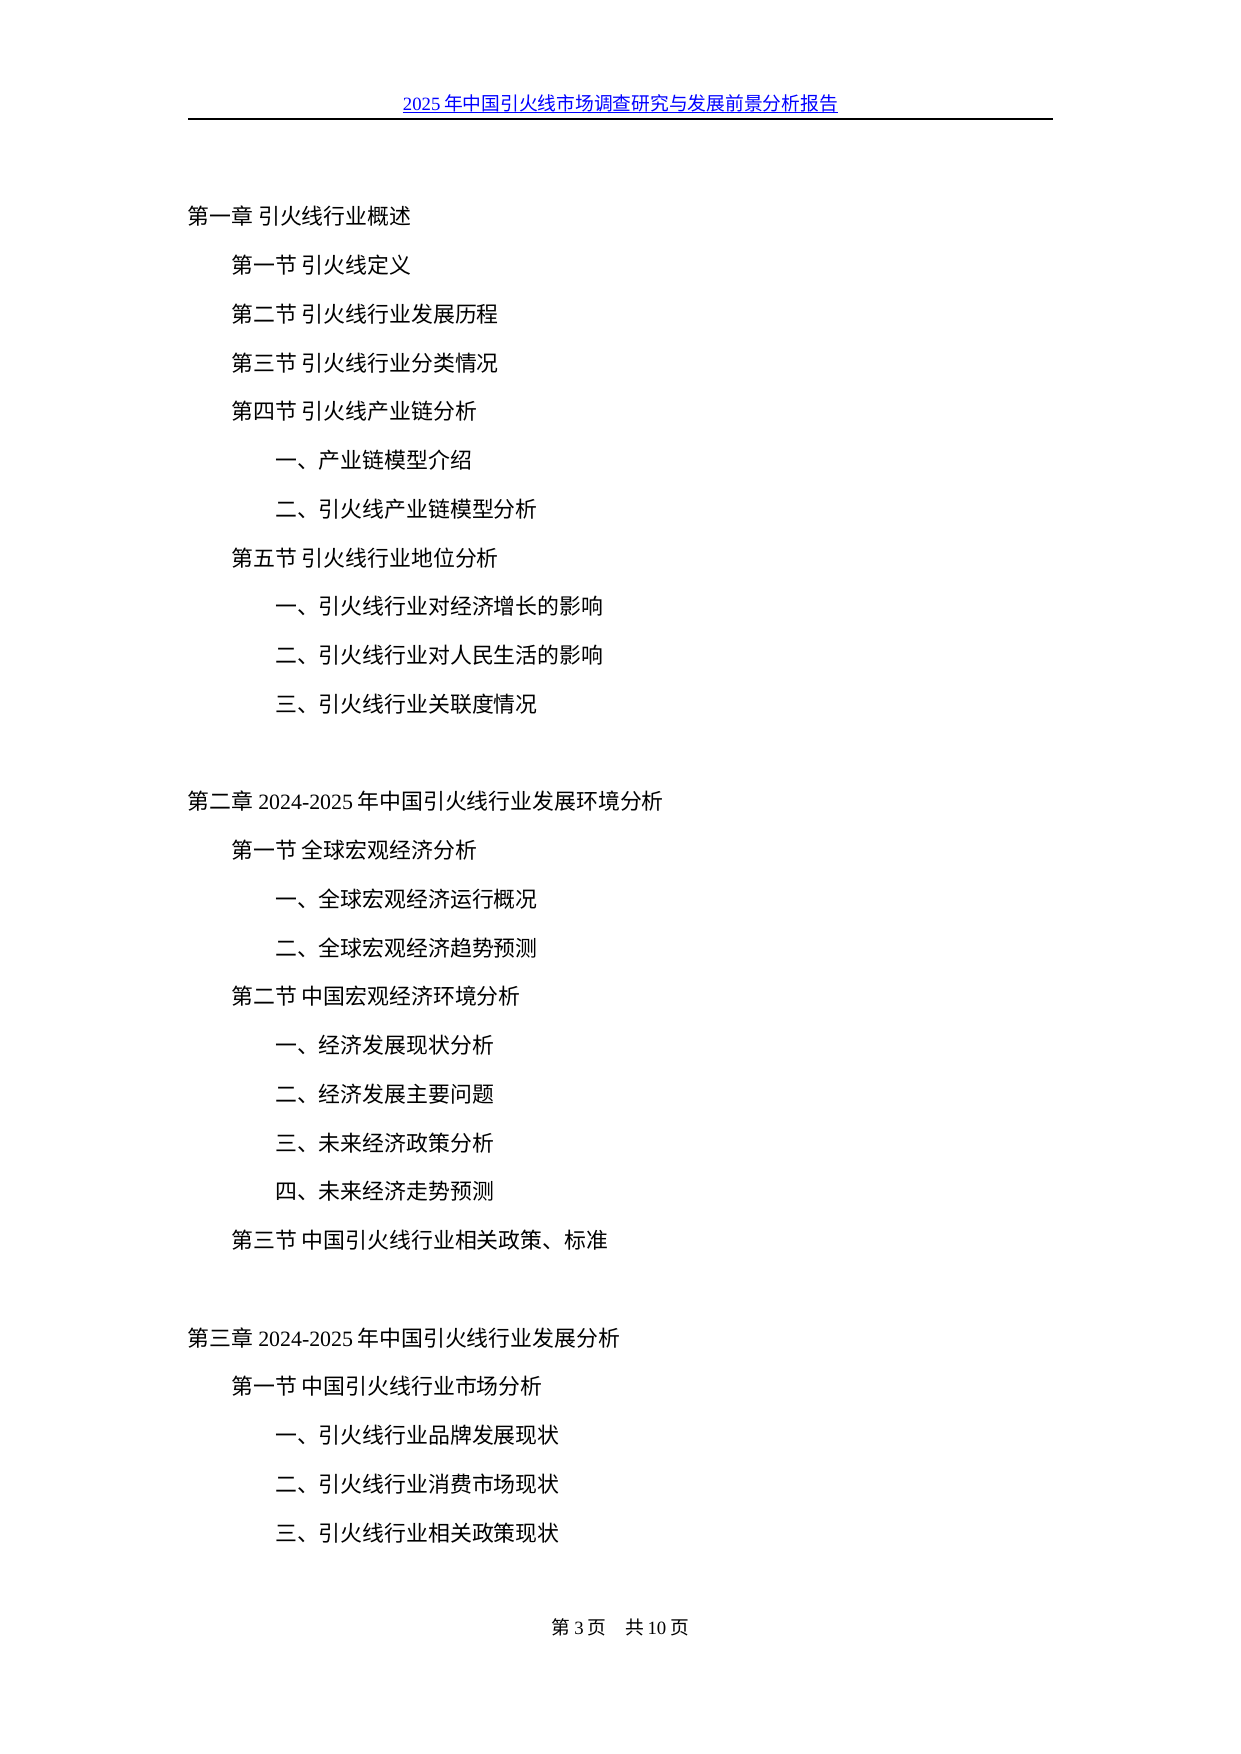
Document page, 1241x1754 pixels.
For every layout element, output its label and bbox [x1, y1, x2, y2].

text [187, 150, 1053, 1548]
